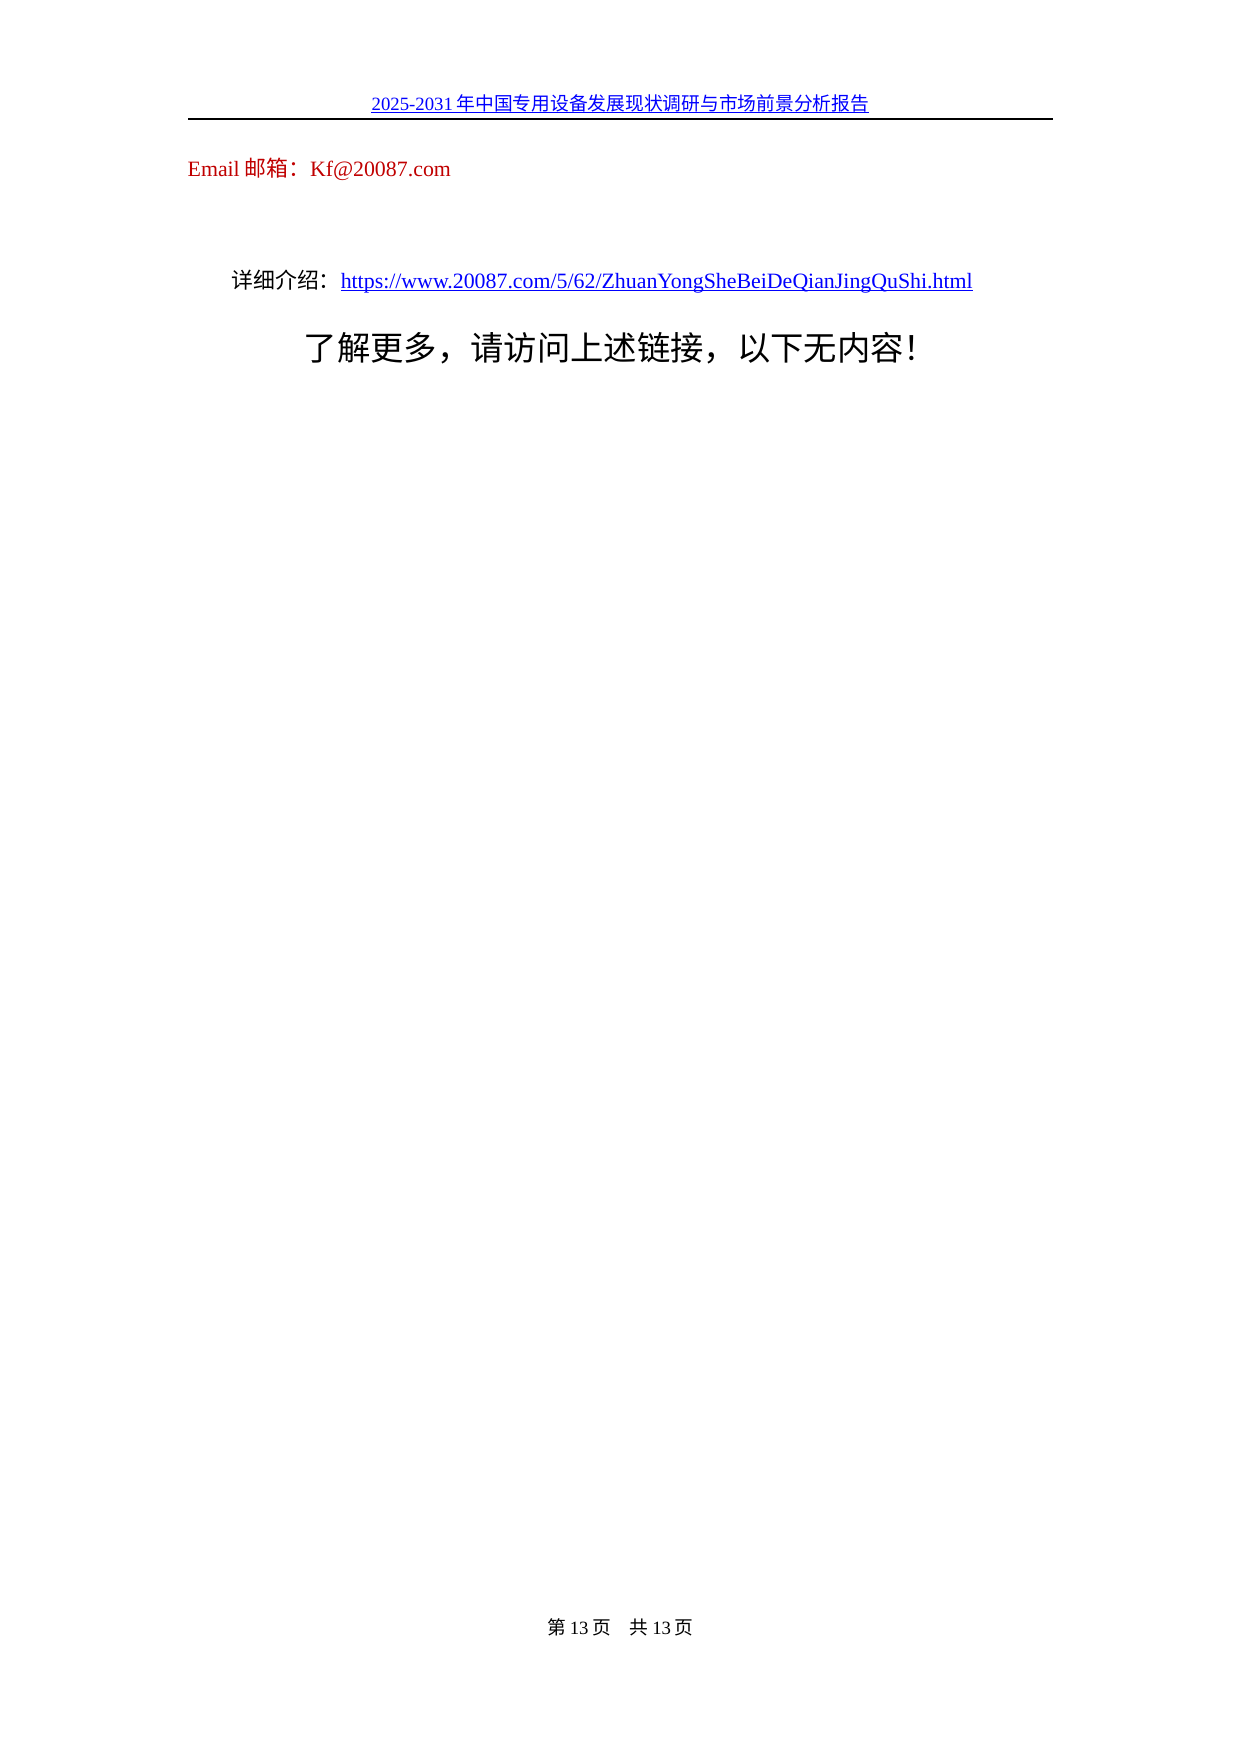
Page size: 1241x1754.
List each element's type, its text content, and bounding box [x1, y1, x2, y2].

text 详细介绍：https://www.20087.com/5/62/ZhuanYongSheBeiDeQianJingQuShi.html [187, 263, 1053, 296]
title 了解更多，请访问上述链接，以下无内容！ [187, 313, 1053, 378]
text Email邮箱：Kf@20087.com [187, 150, 1053, 183]
